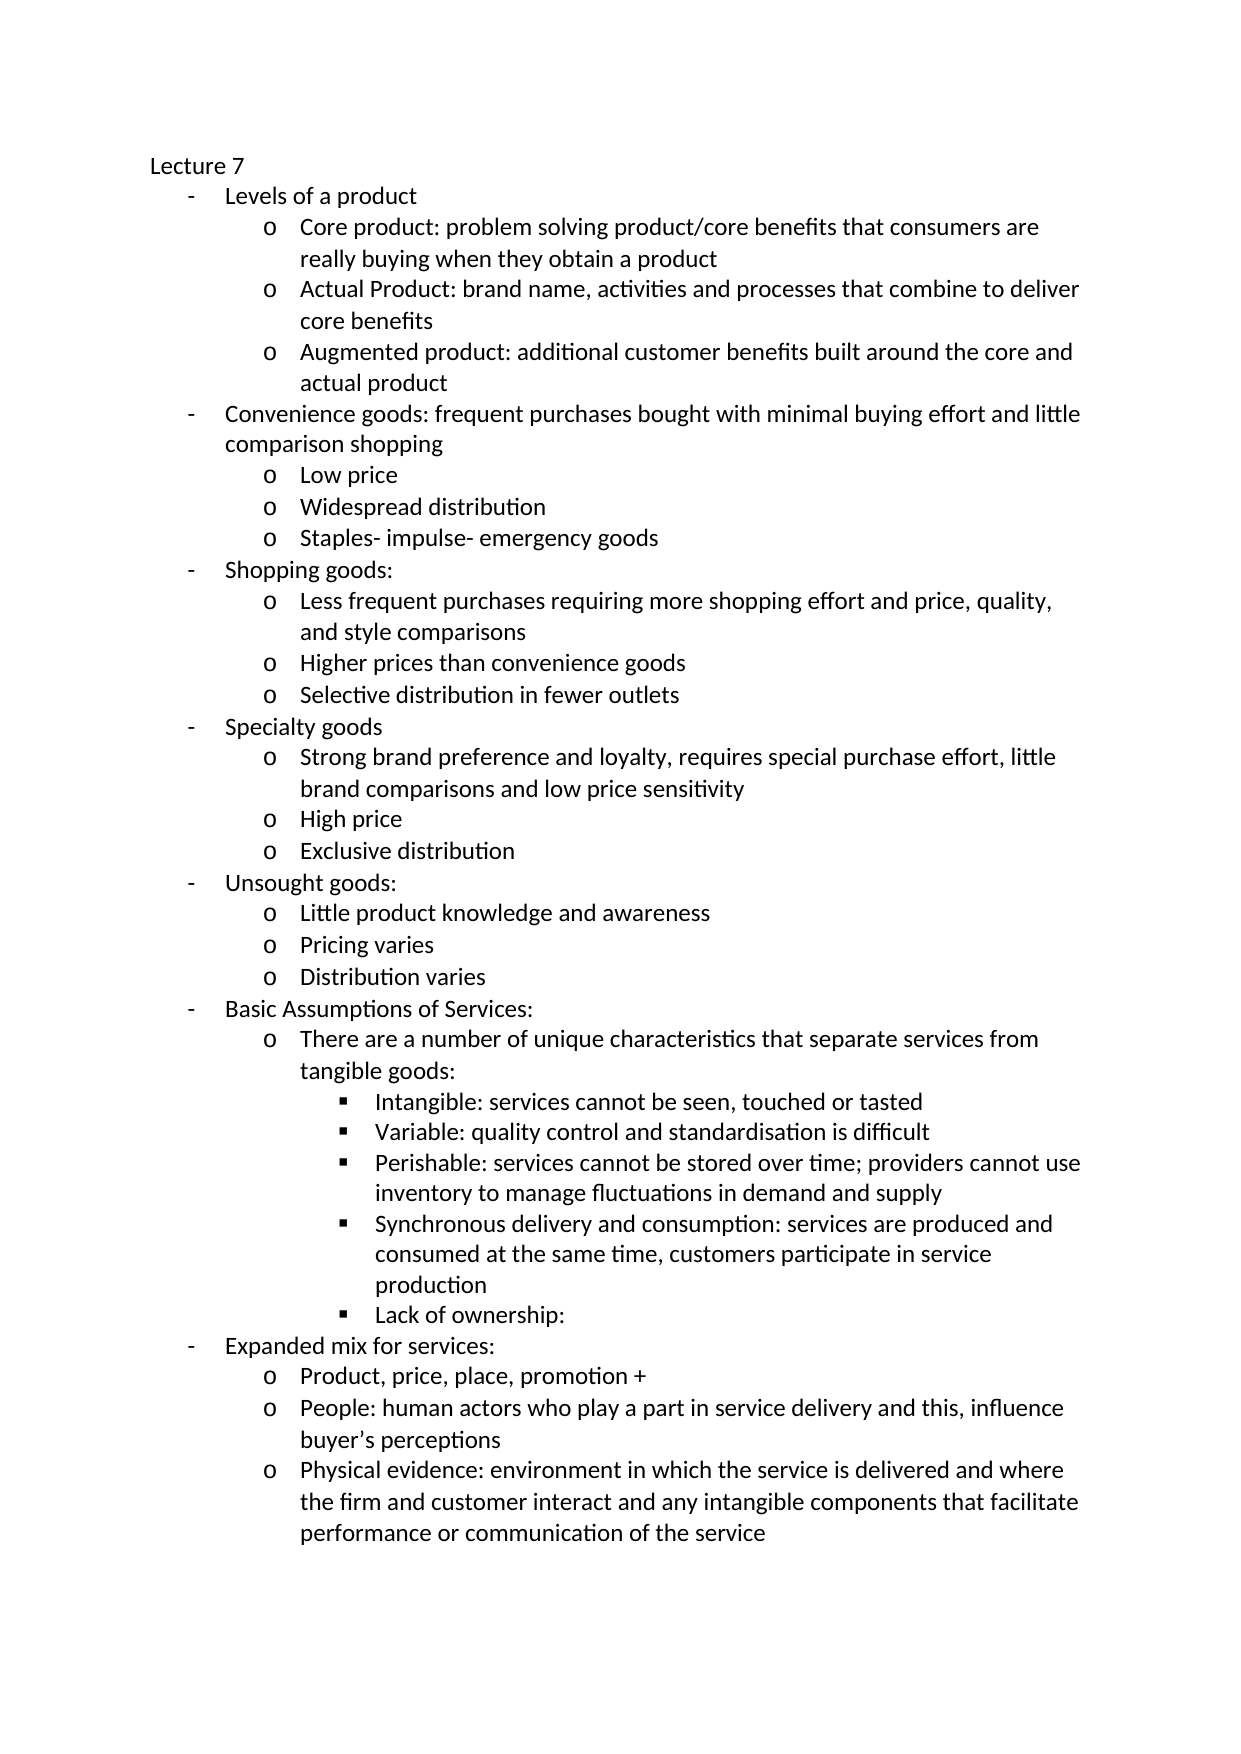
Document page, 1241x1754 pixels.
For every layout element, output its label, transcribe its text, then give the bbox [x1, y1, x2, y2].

list Unsought goods: [187, 867, 1090, 897]
list Variable: quality control and standardisation is difficult [337, 1116, 1090, 1147]
list There are a number of unique characteristics that separate services from tangible goods: [262, 1023, 1090, 1086]
list Physical evidence: environment in which the service is delivered and where the firm and customer interact and any intangible components that facilitate performance or communication of the service [262, 1454, 1090, 1547]
list Shopping goods: [187, 554, 1090, 585]
list Widespread distribution [262, 491, 1090, 522]
list Core product: problem solving product/core benefits that consumers are really buying when they obtain a product [262, 211, 1090, 273]
list Distribution varies [262, 961, 1090, 993]
list Little product knowledge and awareness [262, 897, 1090, 929]
list Intangible: services cannot be seen, touched or tasted [337, 1086, 1090, 1116]
list Perishable: services cannot be stored over time; providers cannot use inventory to manage fluctuations in demand and supply [337, 1147, 1090, 1208]
text Lecture 7 [150, 150, 1090, 181]
list Strong brand preference and loyalty, requires special purchase effort, little brand comparisons and low price sensitivity [262, 741, 1090, 803]
list Selective distribution in fewer outlets [262, 679, 1090, 711]
list Less frequent purchases requiring more shopping effort and price, quality, and style comparisons [262, 585, 1090, 647]
list Product, price, place, promotion + [262, 1360, 1090, 1392]
list Specialty goods [187, 711, 1090, 741]
list Pricing varies [262, 929, 1090, 961]
list Lack of ownership: [337, 1299, 1090, 1330]
list Expanded mix for services: [187, 1330, 1090, 1360]
list Low price [262, 459, 1090, 491]
list Higher prices than convenience goods [262, 647, 1090, 679]
list People: human actors who play a part in service delivery and this, influence buyer’s perceptions [262, 1392, 1090, 1454]
list Basic Assumptions of Services: [187, 993, 1090, 1023]
list Actual Product: brand name, activities and processes that combine to deliver core benefits [262, 273, 1090, 336]
list Synchronous delivery and consumption: services are produced and consumed at the same time, customers participate in service production [337, 1208, 1090, 1299]
list High price [262, 803, 1090, 835]
list Staples- impulse- emergency goods [262, 522, 1090, 554]
list Augmented product: additional customer benefits built around the core and actual product [262, 336, 1090, 398]
list Exclusive distribution [262, 835, 1090, 867]
list Convenience goods: frequent purchases bought with minimal buying effort and little comparison shopping [187, 398, 1090, 459]
list Levels of a product [187, 181, 1090, 211]
